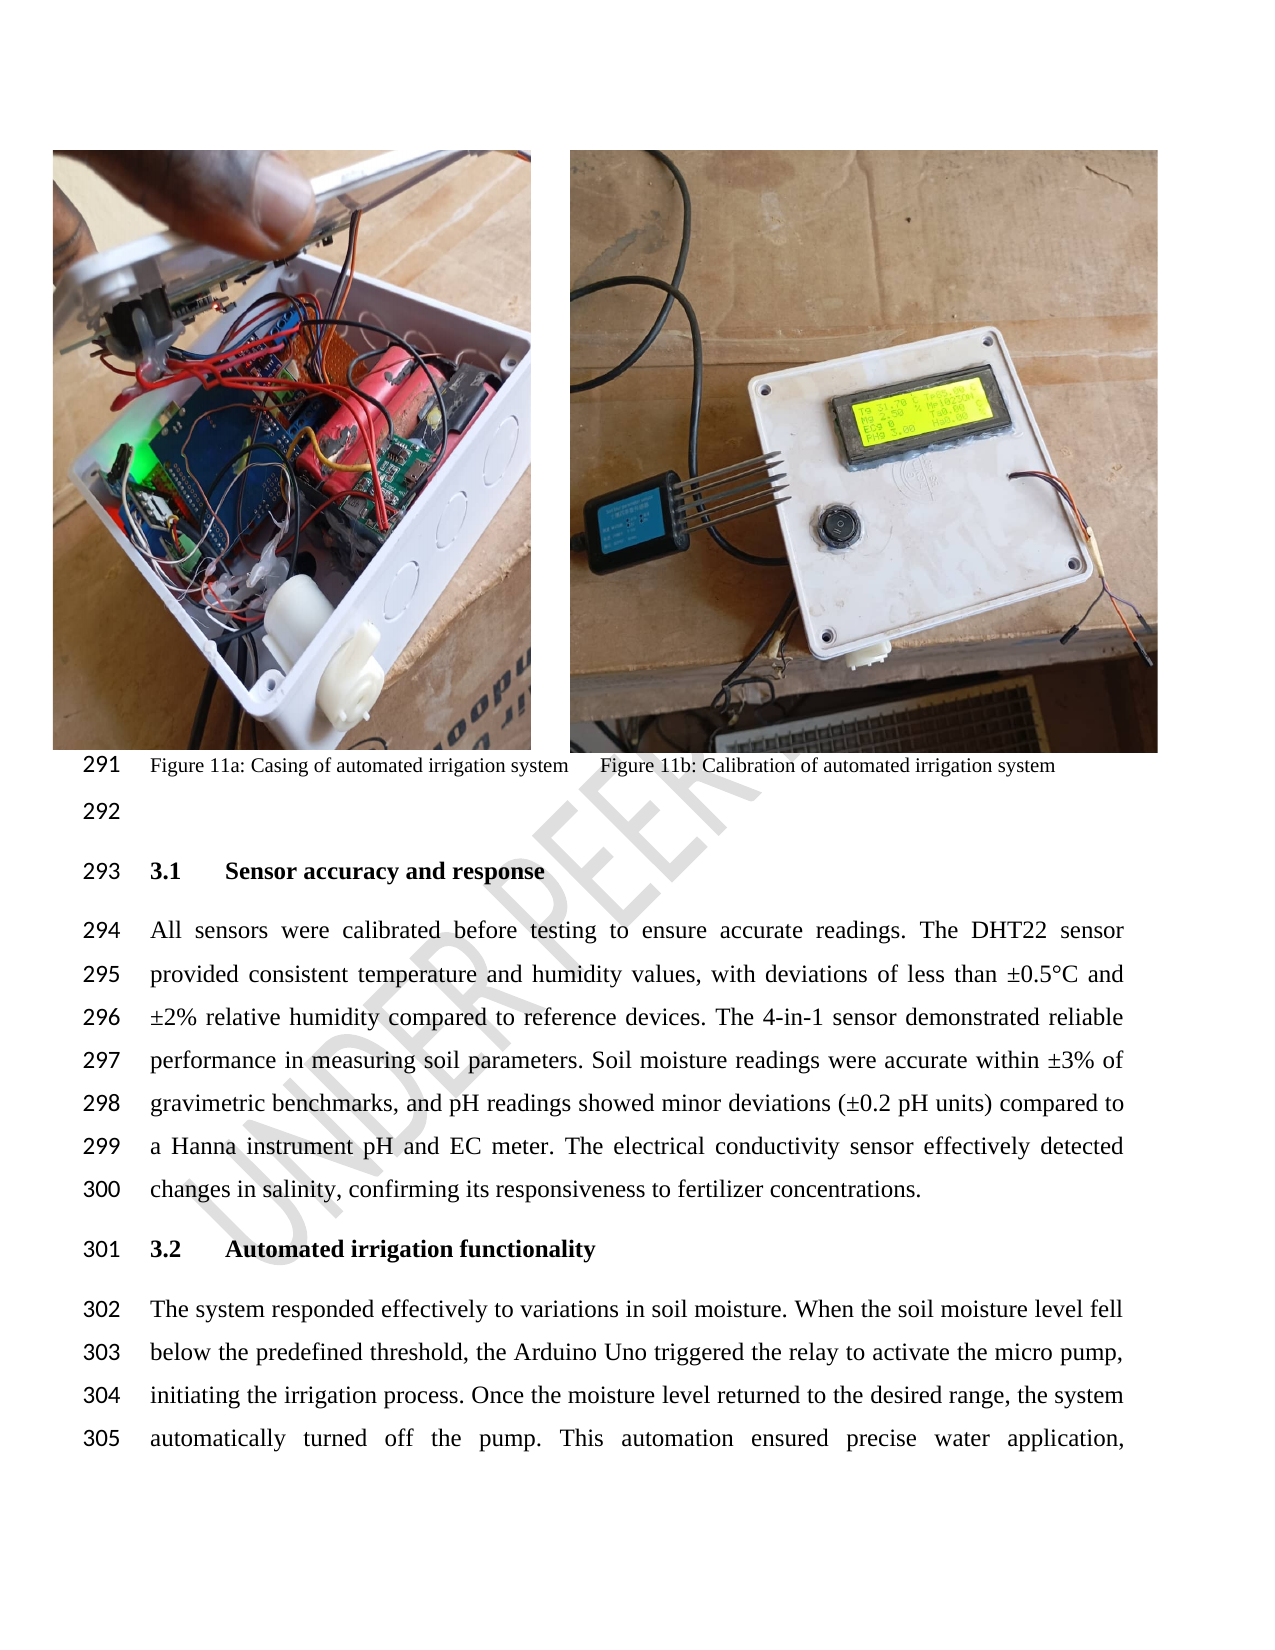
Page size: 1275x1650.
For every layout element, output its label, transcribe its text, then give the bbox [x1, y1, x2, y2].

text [150, 1294, 1125, 1452]
text 3.1 Sensor accuracy and response [150, 856, 1125, 884]
picture [52, 150, 532, 749]
text All sensors were calibrated before testing to ensure accurate readings. The DHT22 sensor provided consistent temperature and humidity values, with deviations of less than ±0.5°C and ±2% relative humidity compared to reference devices. The 4-in-1 sensor demonstrated reliable performance in measuring soil parameters. Soil moisture readings were accurate within ±3% of gravimetric benchmarks, and pH readings showed minor deviations (±0.2 pH units) compared to a Hanna instrument pH and EC meter. The electrical conductivity sensor effectively detected changes in salinity, confirming its responsiveness to fertilizer concentrations. [150, 916, 1125, 1203]
text 3.2 Automated irrigation functionality [150, 1234, 1125, 1263]
picture [570, 150, 1157, 753]
